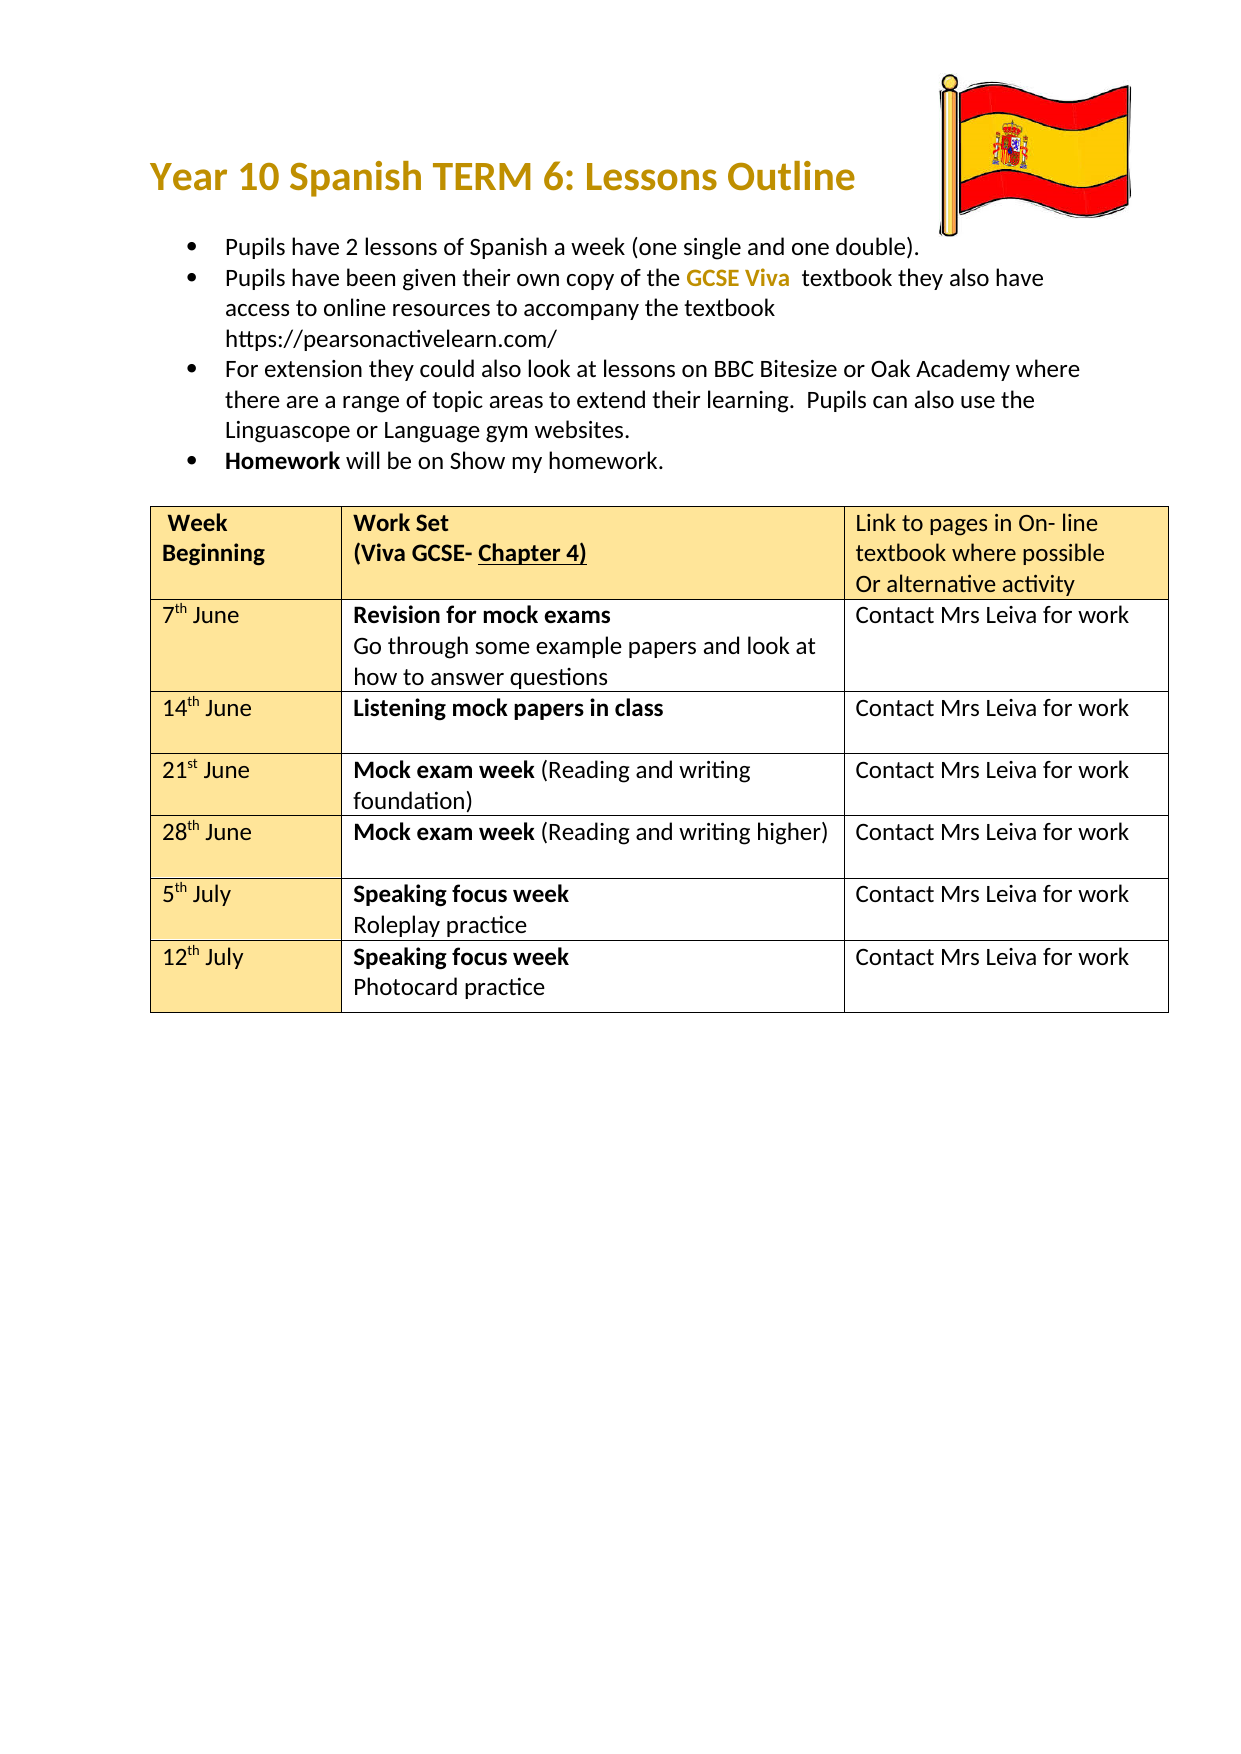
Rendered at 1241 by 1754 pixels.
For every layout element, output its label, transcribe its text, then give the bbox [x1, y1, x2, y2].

table_cell Contact Mrs Leiva for work [845, 692, 1168, 753]
table_cell Contact Mrs Leiva for work [845, 816, 1168, 877]
table_cell 28th June [151, 816, 341, 877]
table_cell Speaking focus week Roleplay practice [342, 879, 844, 939]
table_header Week Beginning [151, 507, 341, 599]
table_cell Revision for mock exams Go through some example papers and look at how to answer questions [342, 600, 844, 691]
table_cell 5th July [151, 879, 341, 939]
table_cell Contact Mrs Leiva for work [845, 879, 1168, 939]
table_cell 14th June [151, 692, 341, 753]
table_cell Mock exam week (Reading and writing foundation) [342, 754, 844, 815]
text Year 10 Spanish TERM 6: Lessons Outline [150, 150, 1090, 201]
table_cell 12th July [151, 941, 341, 1012]
picture [938, 73, 1132, 237]
table_header Work Set (Viva GCSE- Chapter 4) [342, 507, 844, 599]
table_cell Speaking focus week Photocard practice [342, 941, 844, 1012]
list Homework will be on Show my homework. [187, 445, 1090, 476]
table_cell 21st June [151, 754, 341, 815]
table_cell Contact Mrs Leiva for work [845, 600, 1168, 691]
table_cell Contact Mrs Leiva for work [845, 754, 1168, 815]
table_cell Mock exam week (Reading and writing higher) [342, 816, 844, 877]
table_cell 7th June [151, 600, 341, 691]
list Pupils have been given their own copy of the GCSE Viva textbook they also have access to online resources to accompany the textbook https://pearsonactivelearn.com/ [187, 262, 1090, 353]
table_cell Contact Mrs Leiva for work [845, 941, 1168, 1012]
table_cell Listening mock papers in class [342, 692, 844, 753]
table_header Link to pages in On- line textbook where possible Or alternative activity [845, 507, 1168, 599]
list For extension they could also look at lessons on BBC Bitesize or Oak Academy where there are a range of topic areas to extend their learning. Pupils can also use the Linguascope or Language gym websites. [187, 353, 1090, 445]
list Pupils have 2 lessons of Spanish a week (one single and one double). [187, 231, 1090, 262]
